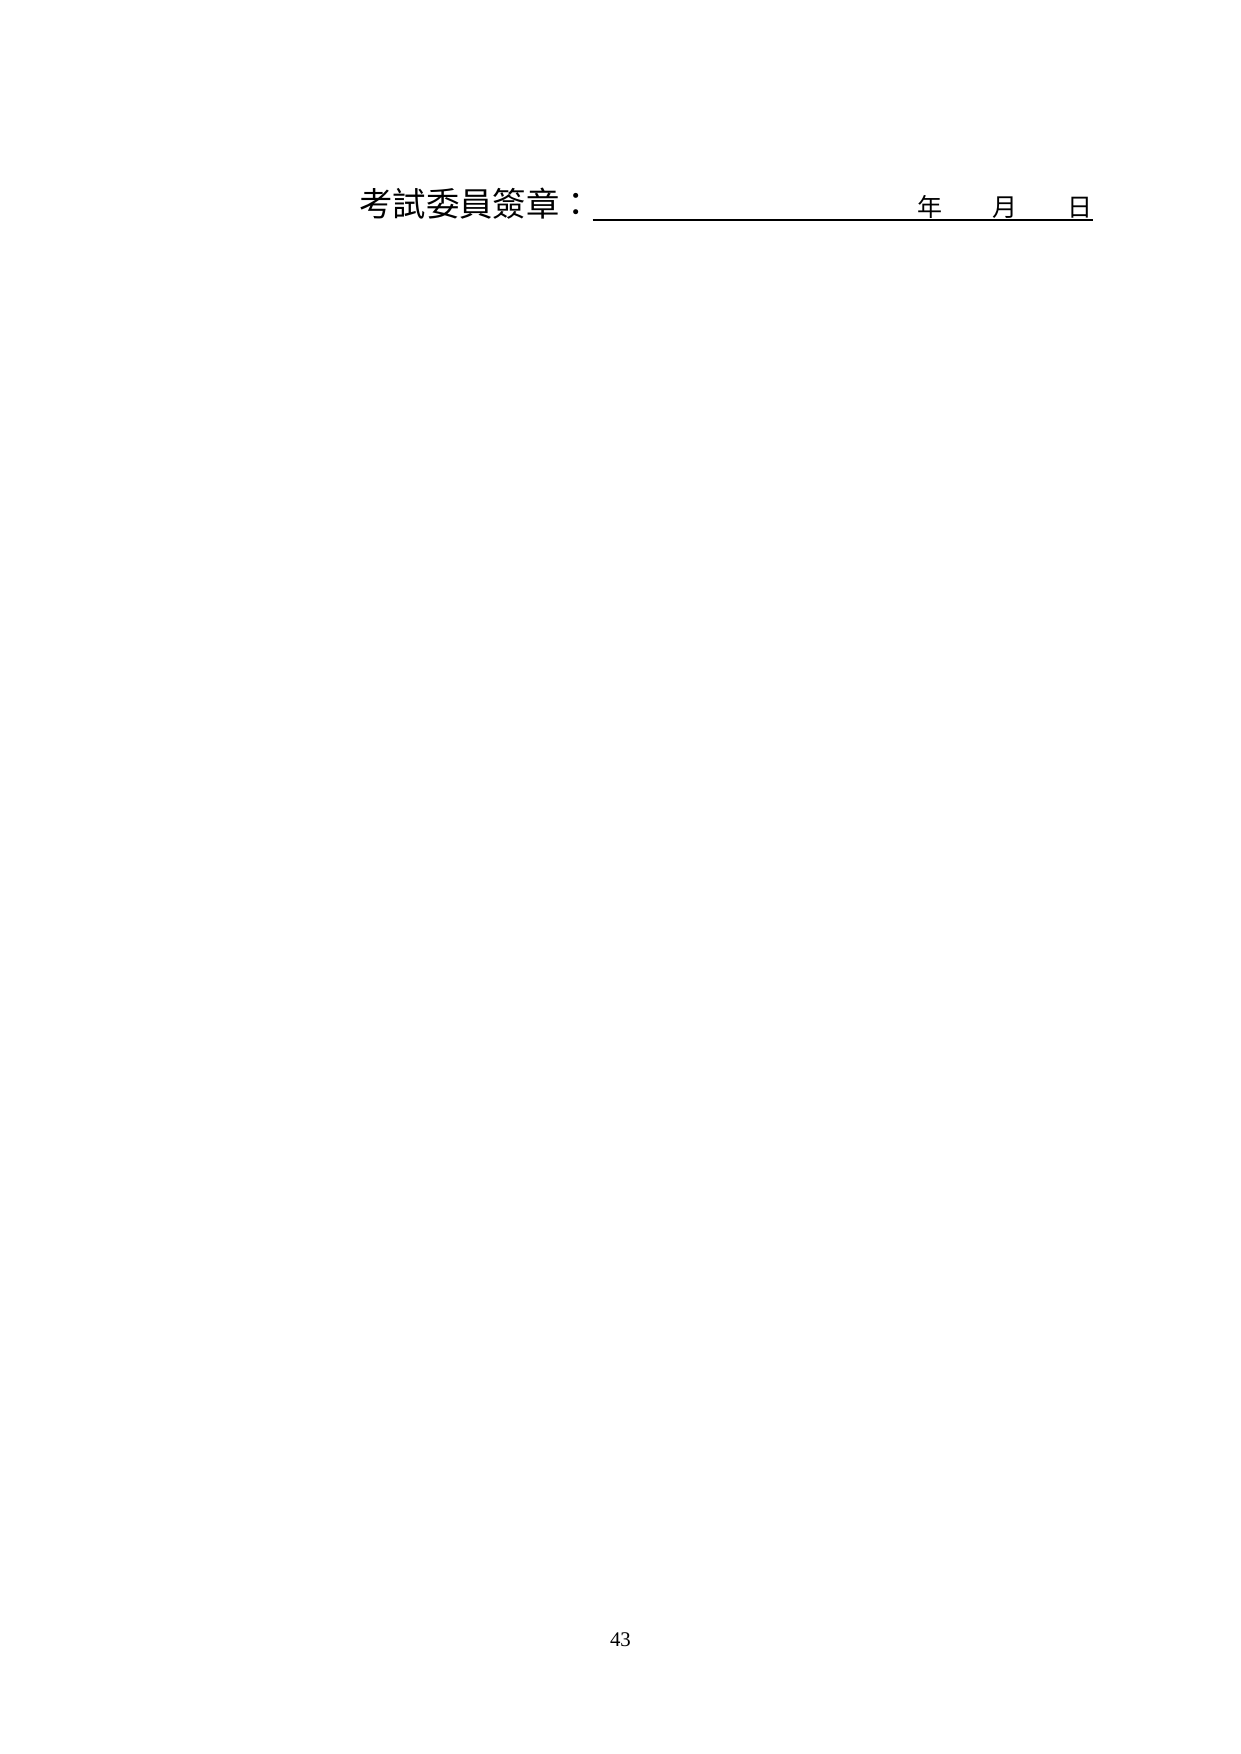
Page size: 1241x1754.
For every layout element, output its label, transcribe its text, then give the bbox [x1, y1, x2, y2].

text 考試委員簽章： 年 月 日 [148, 164, 1092, 239]
